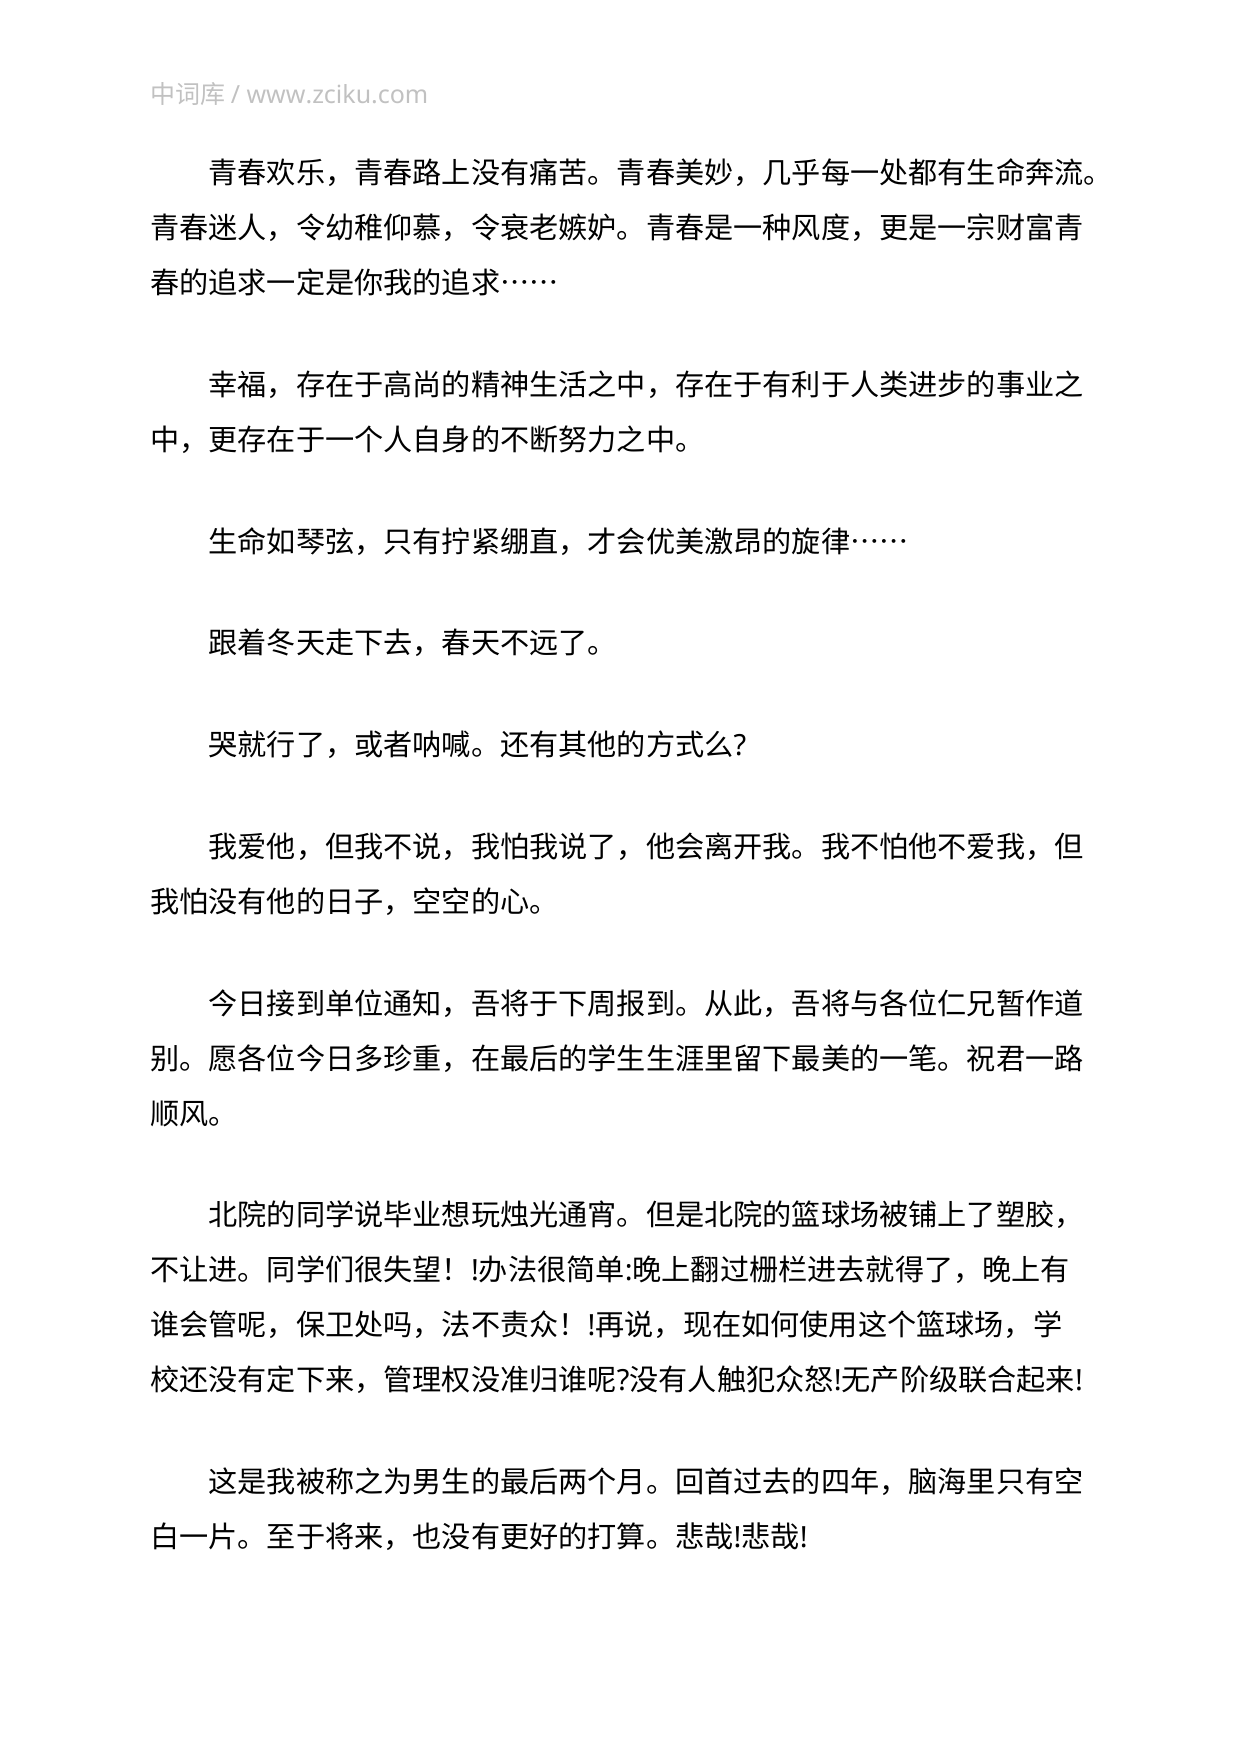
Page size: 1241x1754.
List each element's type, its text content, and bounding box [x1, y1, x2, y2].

text 青春欢乐，青春路上没有痛苦。青春美妙，几乎每一处都有生命奔流。青春迷人，令幼稚仰慕，令衰老嫉妒。青春是一种风度，更是一宗财富青春的追求一定是你我的追求…… [150, 150, 1090, 302]
text 哭就行了，或者呐喊。还有其他的方式么? [150, 722, 1090, 764]
text 幸福，存在于高尚的精神生活之中，存在于有利于人类进步的事业之中，更存在于一个人自身的不断努力之中。 [150, 362, 1090, 459]
text 北院的同学说毕业想玩烛光通宵。但是北院的篮球场被铺上了塑胶，不让进。同学们很失望！!办法很简单:晚上翻过栅栏进去就得了，晚上有谁会管呢，保卫处吗，法不责众！!再说，现在如何使用这个篮球场，学校还没有定下来，管理权没准归谁呢?没有人触犯众怒!无产阶级联合起来! [150, 1192, 1090, 1399]
text 生命如琴弦，只有拧紧绷直，才会优美激昂的旋律…… [150, 518, 1090, 561]
text 今日接到单位通知，吾将于下周报到。从此，吾将与各位仁兄暂作道别。愿各位今日多珍重，在最后的学生生涯里留下最美的一笔。祝君一路顺风。 [150, 980, 1090, 1132]
text 我爱他，但我不说，我怕我说了，他会离开我。我不怕他不爱我，但我怕没有他的日子，空空的心。 [150, 824, 1090, 921]
text 这是我被称之为男生的最后两个月。回首过去的四年，脑海里只有空白一片。至于将来，也没有更好的打算。悲哉!悲哉! [150, 1459, 1090, 1556]
text 跟着冬天走下去，春天不远了。 [150, 620, 1090, 662]
